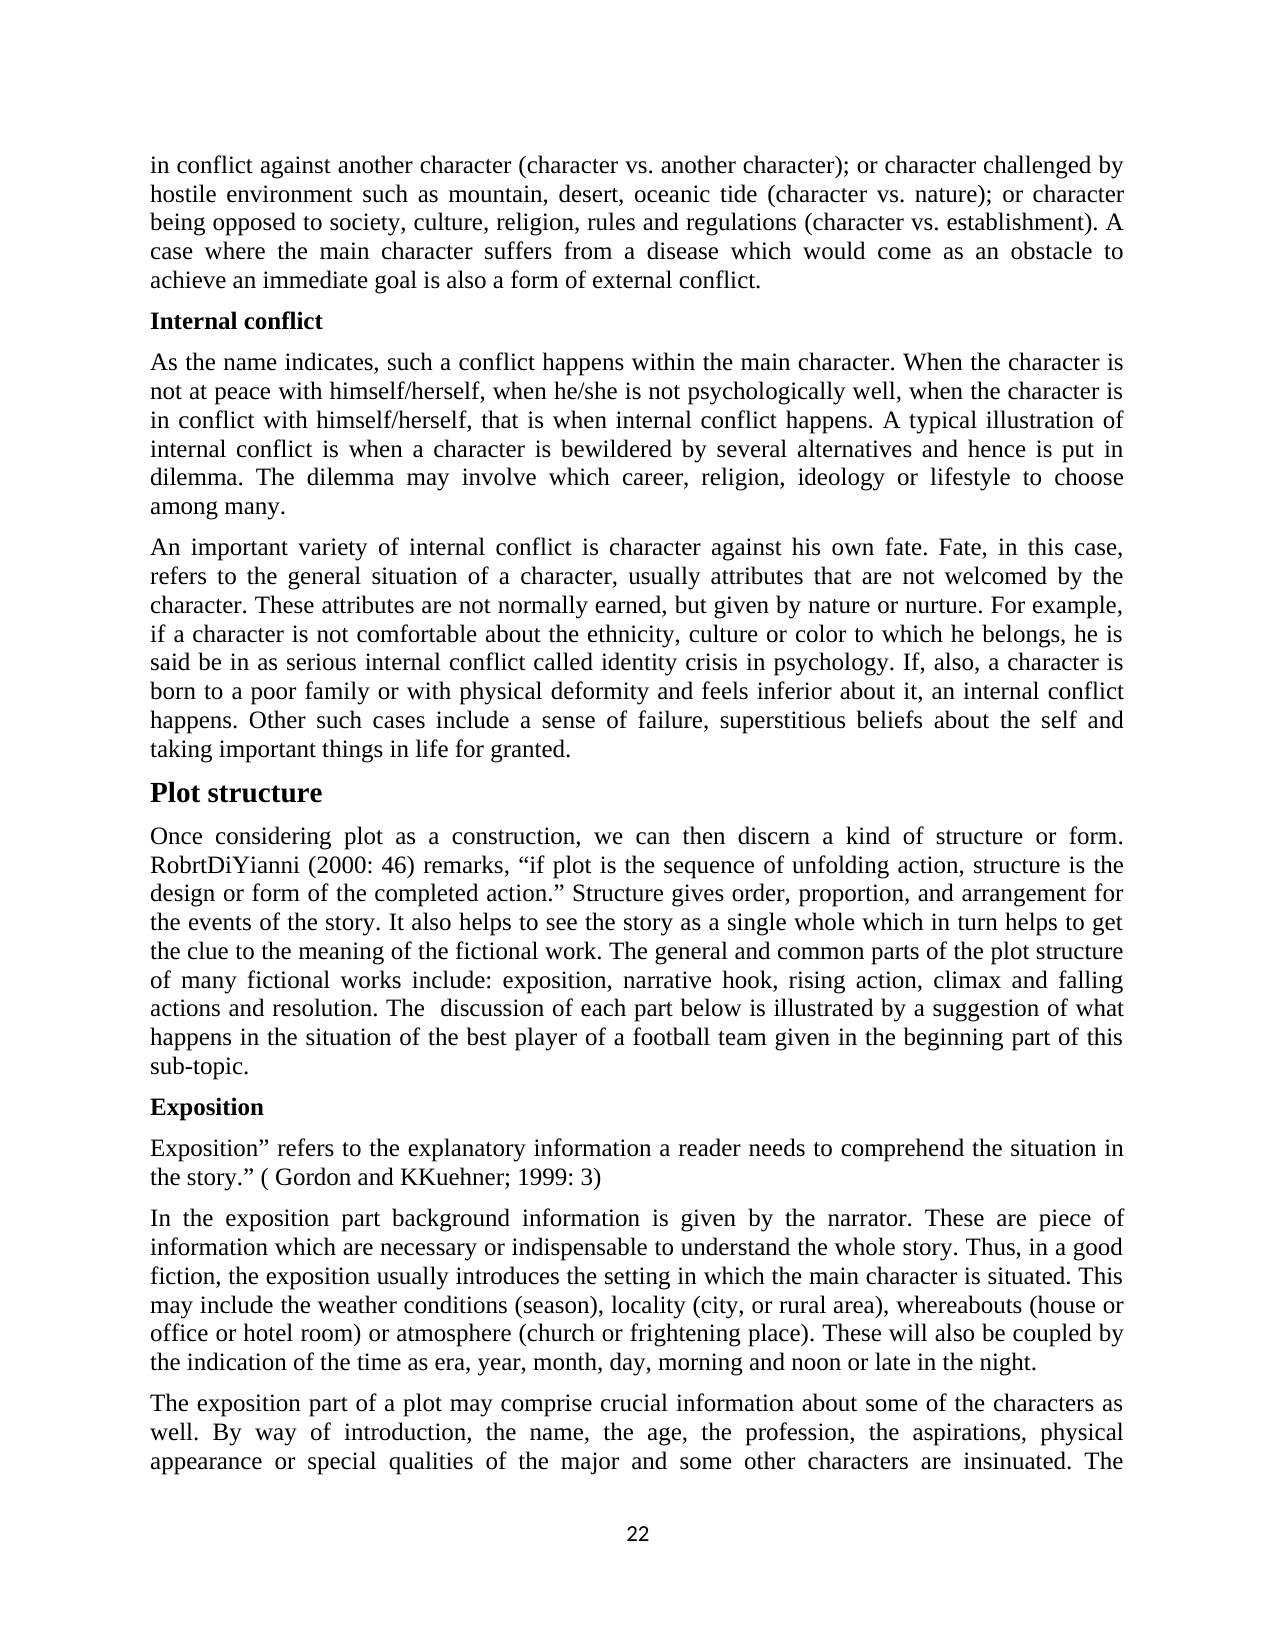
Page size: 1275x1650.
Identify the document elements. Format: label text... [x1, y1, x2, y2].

text Plot structure [150, 775, 1125, 808]
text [150, 150, 1125, 294]
text Exposition [150, 1092, 1125, 1121]
text Exposition” refers to the explanatory information a reader needs to comprehend the situation in the story.” ( Gordon and KKuehner; 1999: 3) [150, 1133, 1125, 1191]
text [150, 1388, 1125, 1475]
text In the exposition part background information is given by the narrator. These are piece of information which are necessary or indispensable to understand the whole story. Thus, in a good fiction, the exposition usually introduces the setting in which the main character is situated. This may include the weather conditions (season), locality (city, or rural area), whereabouts (house or office or hotel room) or atmosphere (church or frightening place). These will also be coupled by the indication of the time as era, year, month, day, morning and noon or late in the night. [150, 1203, 1125, 1376]
text Once considering plot as a construction, we can then discern a kind of structure or form. RobrtDiYianni (2000: 46) remarks, “if plot is the sequence of unfolding action, structure is the design or form of the completed action.” Structure gives order, proportion, and arrangement for the events of the story. It also helps to see the story as a single whole which in turn helps to get the clue to the meaning of the fictional work. The general and common parts of the plot structure of many fictional works include: exposition, narrative hook, rising action, climax and falling actions and resolution. The discussion of each part below is illustrated by a suggestion of what happens in the situation of the best player of a football team given in the beginning part of this sub-topic. [150, 821, 1125, 1080]
text As the name indicates, such a conflict happens within the main character. When the character is not at peace with himself/herself, when he/she is not psychologically well, when the character is in conflict with himself/herself, that is when internal conflict happens. A typical illustration of internal conflict is when a character is bewildered by several alternatives and hence is put in dilemma. The dilemma may involve which career, religion, ideology or lifestyle to choose among many. [150, 347, 1125, 520]
text Internal conflict [150, 306, 1125, 335]
text An important variety of internal conflict is character against his own fate. Fate, in this case, refers to the general situation of a character, usually attributes that are not welcomed by the character. These attributes are not normally earned, but given by nature or nurture. For example, if a character is not comfortable about the ethnicity, culture or color to which he belongs, he is said be in as serious internal conflict called identity crisis in psychology. If, also, a character is born to a poor family or with physical deformity and feels inferior about it, an internal conflict happens. Other such cases include a sense of failure, superstitious beliefs about the self and taking important things in life for granted. [150, 532, 1125, 762]
